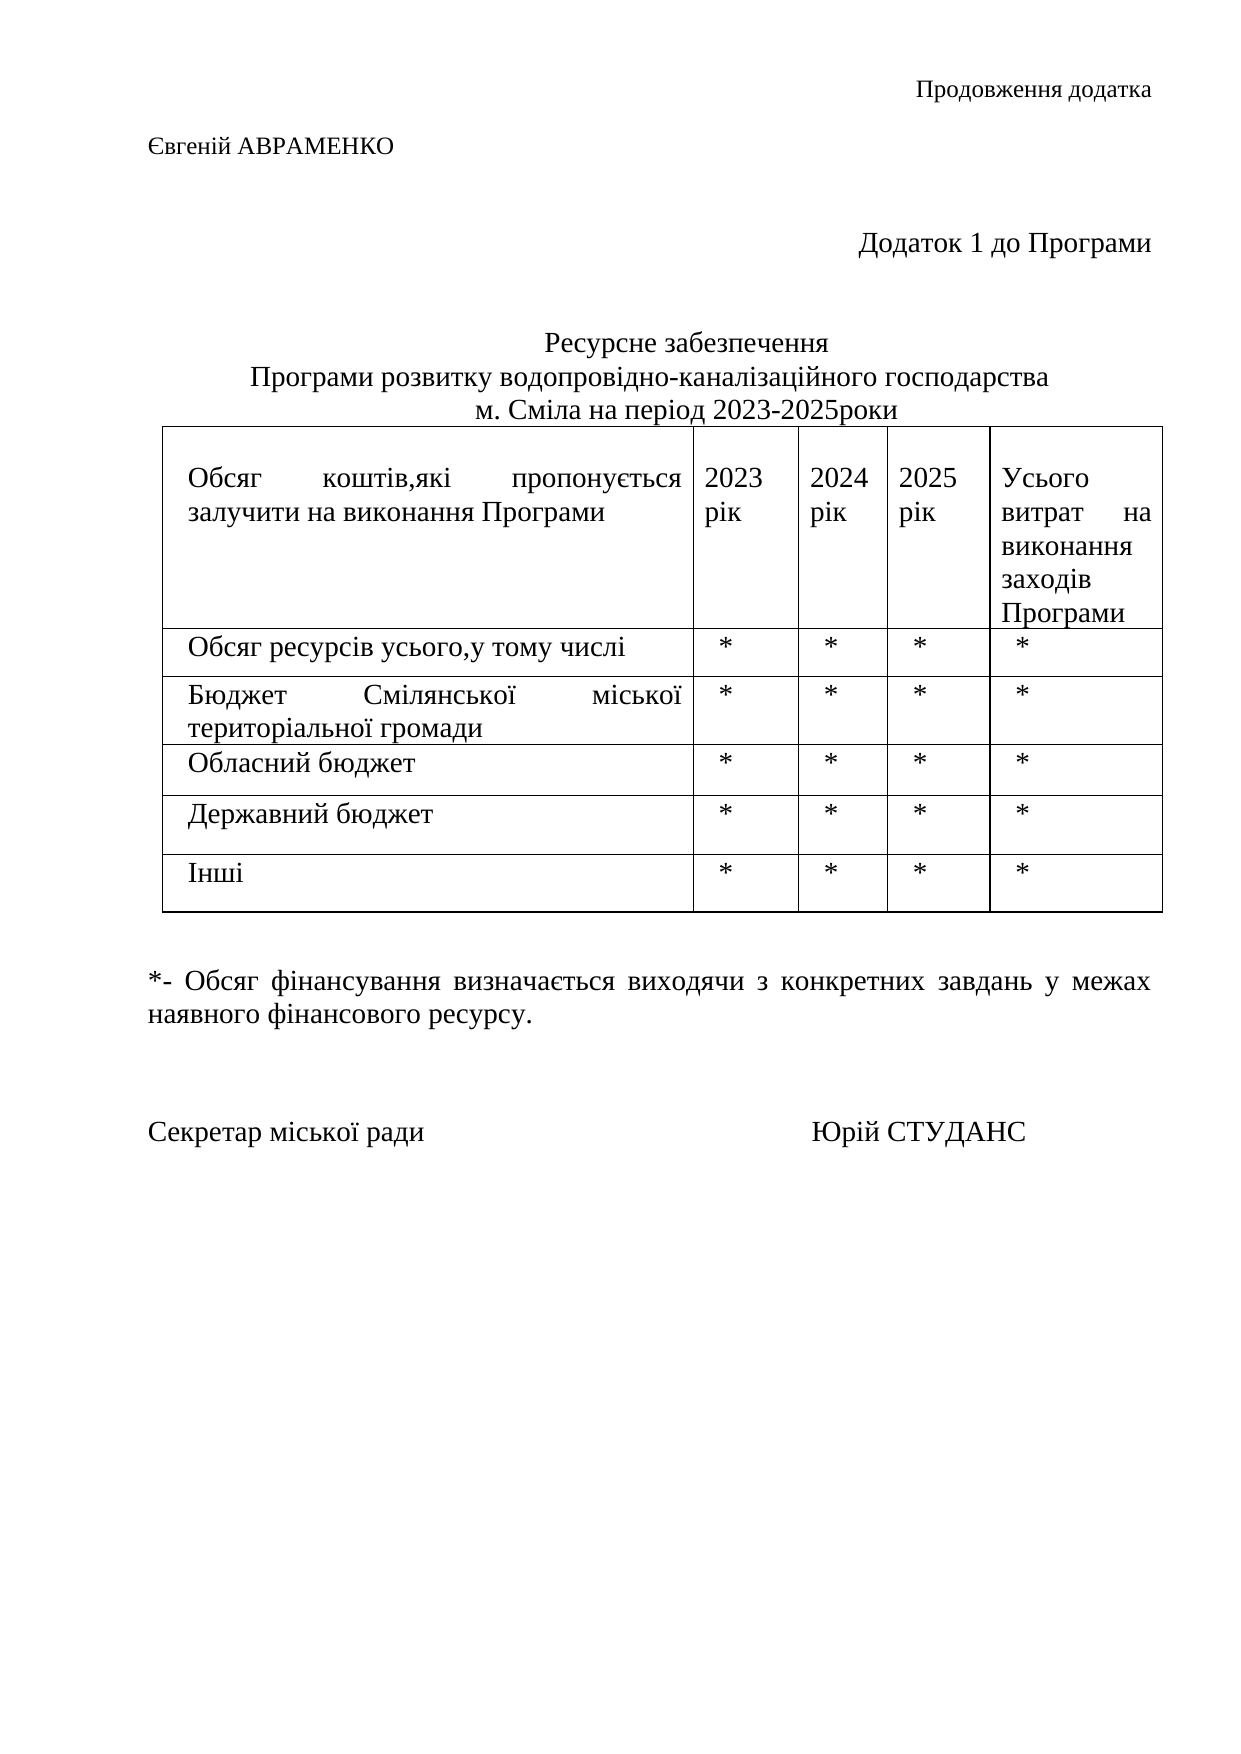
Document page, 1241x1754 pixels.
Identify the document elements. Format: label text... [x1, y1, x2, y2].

text Євгеній АВРАМЕНКО [148, 131, 1152, 160]
table_cell * [888, 855, 989, 911]
table_cell * [799, 745, 887, 795]
table_cell * [799, 796, 887, 854]
table_header 2025 рік [888, 427, 989, 628]
table_cell * [799, 855, 887, 911]
table_header Обсяг коштів,які пропонується залучити на виконання Програми [163, 427, 693, 628]
table_cell * [991, 796, 1162, 854]
table_cell * [888, 745, 989, 795]
text Ресурсне забезпечення [185, 325, 1152, 359]
table_cell Обласний бюджет [163, 745, 693, 795]
table_cell * [991, 677, 1162, 744]
text Додаток 1 до Програми [148, 225, 1152, 258]
table_cell * [888, 629, 989, 676]
table_cell * [694, 677, 798, 744]
table_cell * [888, 677, 989, 744]
table_cell Державний бюджет [163, 796, 693, 854]
text *- Обсяг фінансування визначається виходячи з конкретних завдань у межах наявного фінансового ресурсу. [148, 963, 1152, 1030]
table_cell Інші [163, 855, 693, 911]
table_header Усього витрат на виконання заходів Програми [991, 427, 1162, 628]
table_cell * [991, 745, 1162, 795]
table_cell * [694, 629, 798, 676]
table_header 2024 рік [799, 427, 887, 628]
table_cell * [694, 745, 798, 795]
table_cell * [694, 796, 798, 854]
table_cell Бюджет Смілянської міської територіальної громади [163, 677, 693, 744]
table_cell * [991, 629, 1162, 676]
table_cell * [888, 796, 989, 854]
table_cell * [799, 629, 887, 676]
table_cell * [799, 677, 887, 744]
text м. Сміла на період 2023-2025роки [185, 392, 1152, 426]
table_cell Обсяг ресурсів усього,у тому числі [163, 629, 693, 676]
text Програми розвитку водопровідно-каналізаційного господарства [148, 359, 1152, 392]
text Секретар міської ради Юрій СТУДАНС [148, 1114, 1152, 1147]
table_cell * [694, 855, 798, 911]
table_cell * [991, 855, 1162, 911]
table_header 2023 рік [694, 427, 798, 628]
